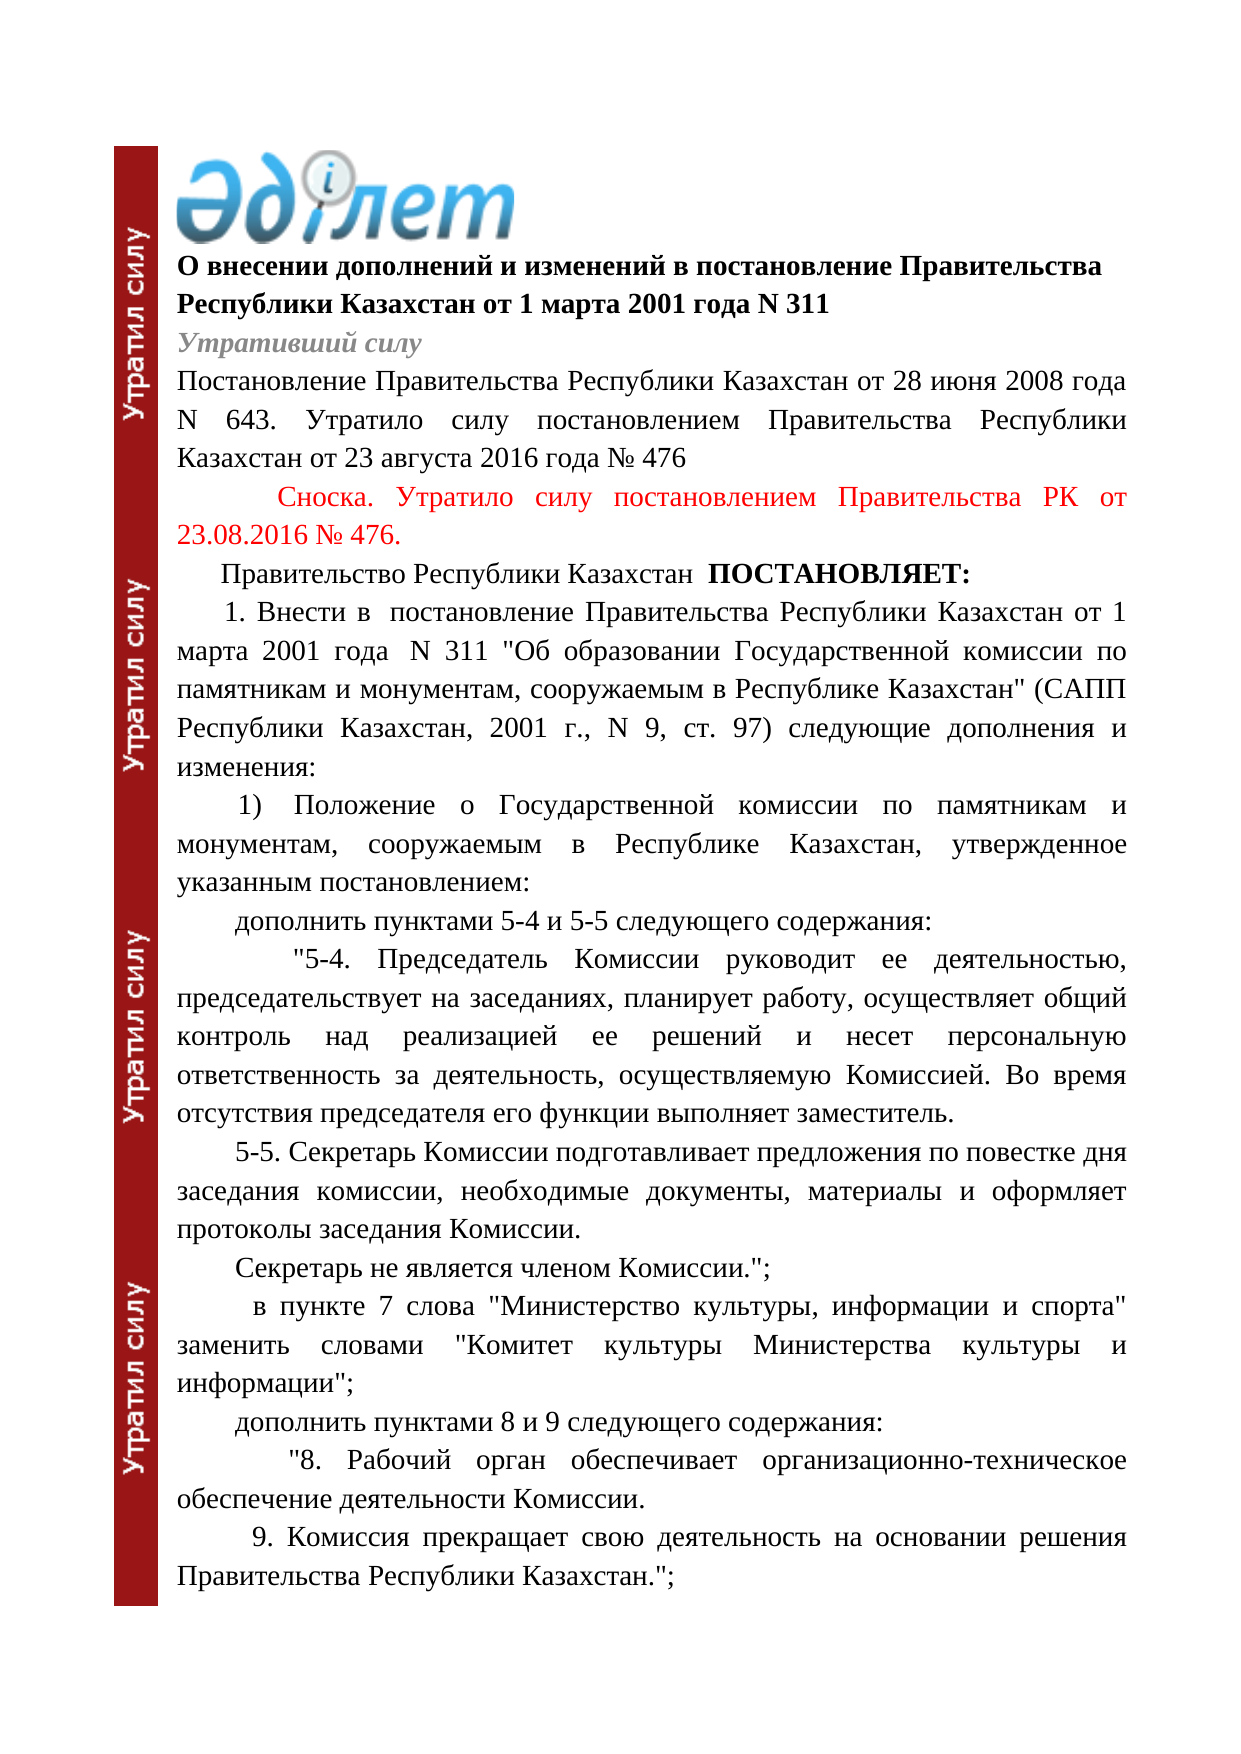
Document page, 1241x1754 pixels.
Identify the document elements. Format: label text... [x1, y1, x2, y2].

picture [114, 1514, 158, 1519]
text Правительство Республики Казахстан ПОСТАНОВЛЯЕТ: [112, 556, 1128, 589]
picture [114, 1283, 158, 1288]
picture [114, 1437, 158, 1442]
picture [176, 150, 515, 244]
picture [114, 898, 158, 903]
text Утративший силу [112, 325, 1128, 358]
picture [114, 146, 158, 248]
text Постановление Правительства Республики Казахстан от 28 июня 2008 года N 643. Утратило силу постановлением Правительства Республики Казахстан от 23 августа 2016 года № 476 [112, 363, 1128, 474]
picture [114, 1592, 158, 1606]
text дополнить пунктами 8 и 9 следующего содержания: [112, 1404, 1128, 1437]
text 1) Положение о Государственной комиссии по памятникам и монументам, сооружаемым в Республике Казахстан, утвержденное указанным постановлением: [112, 787, 1128, 898]
text в пункте 7 слова "Министерство культуры, информации и спорта" заменить словами "Комитет культуры Министерства культуры и информации"; [112, 1288, 1128, 1399]
picture [114, 782, 158, 787]
picture [114, 936, 158, 941]
text "8. Рабочий орган обеспечивает организационно-техническое обеспечение деятельности Комиссии. [112, 1442, 1128, 1514]
picture [114, 589, 158, 594]
text Секретарь не является членом Комиссии."; [112, 1250, 1128, 1283]
picture [114, 551, 158, 556]
picture [114, 320, 158, 325]
text 1. Внести в постановление Правительства Республики Казахстан от 1 марта 2001 года N 311 "Об образовании Государственной комиссии по памятникам и монументам, сооружаемым в Республике Казахстан" (САПП Республики Казахстан, 2001 г., N 9, ст. 97) следующие дополнения и изменения: [112, 594, 1128, 782]
text 9. Комиссия прекращает свою деятельность на основании решения Правительства Республики Казахстан."; [112, 1519, 1128, 1592]
picture [114, 1129, 158, 1134]
picture [114, 474, 158, 479]
text Сноска. Утратило силу постановлением Правительства РК от 23.08.2016 № 476. [112, 479, 1128, 551]
picture [114, 1245, 158, 1250]
text дополнить пунктами 5-4 и 5-5 следующего содержания: [112, 903, 1128, 936]
picture [114, 1399, 158, 1404]
text 5-5. Секретарь Комиссии подготавливает предложения по повестке дня заседания комиссии, необходимые документы, материалы и оформляет протоколы заседания Комиссии. [112, 1134, 1128, 1245]
text О внесении дополнений и изменений в постановление Правительства Республики Казахстан от 1 марта 2001 года N 311 [112, 248, 1128, 320]
picture [114, 358, 158, 363]
text "5-4. Председатель Комиссии руководит ее деятельностью, председательствует на заседаниях, планирует работу, осуществляет общий контроль над реализацией ее решений и несет персональную ответственность за деятельность, осуществляемую Комиссией. Во время отсутствия председателя его функции выполняет заместитель. [112, 941, 1128, 1129]
